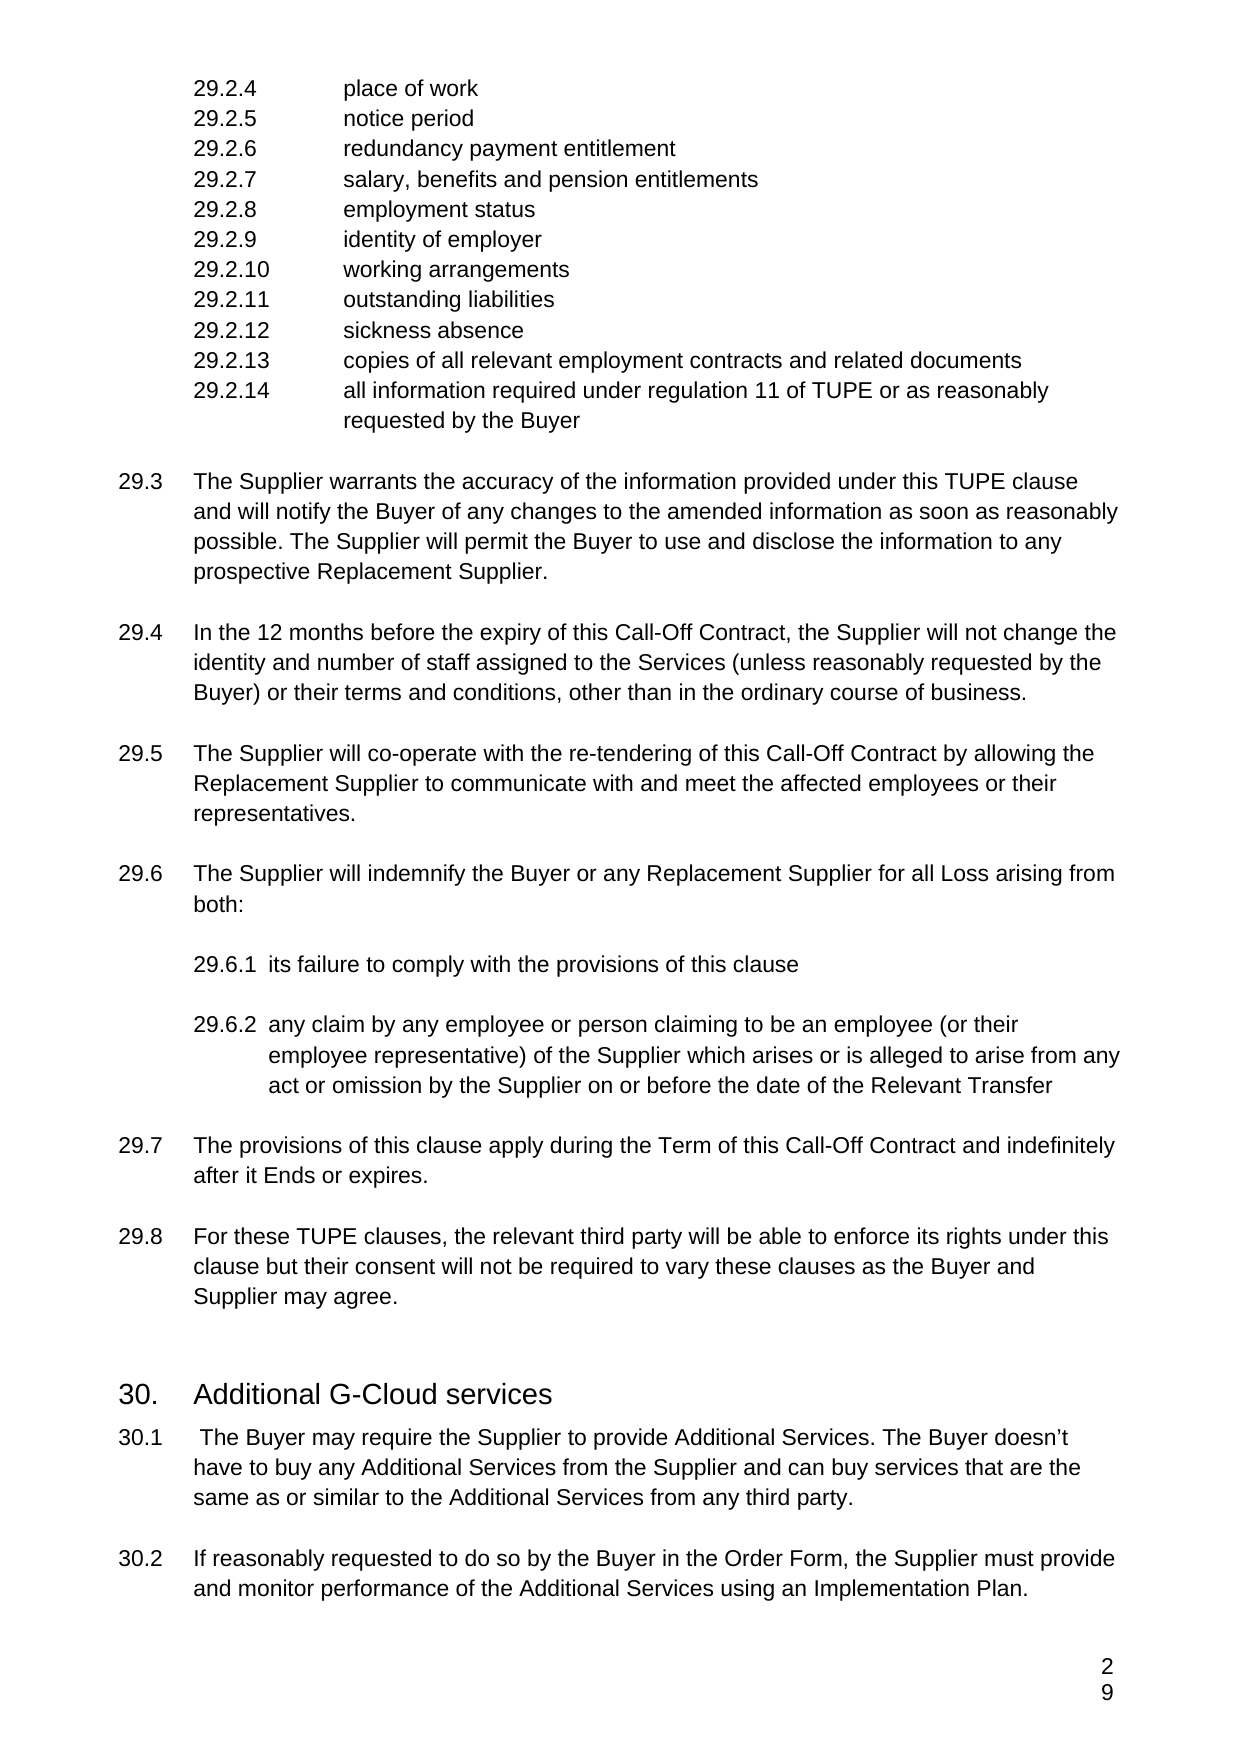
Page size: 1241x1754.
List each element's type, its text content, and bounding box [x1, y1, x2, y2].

text 29.2.7 salary, benefits and pension entitlements [118, 166, 1122, 192]
text 29.2.8 employment status [118, 196, 1122, 222]
subtitle 30. Additional G-Cloud services [118, 1377, 1122, 1411]
text 29.4 In the 12 months before the expiry of this Call-Off Contract, the Supplier will not change the identity and number of staff assigned to the Services (unless reasonably requested by the Buyer) or their terms and conditions, other than in the ordinary course of business. [118, 619, 1122, 706]
text 29.6.1 its failure to comply with the provisions of this clause [118, 951, 1122, 977]
text 29.2.9 identity of employer [118, 226, 1122, 252]
text 30.2 If reasonably requested to do so by the Buyer in the Order Form, the Supplier must provide and monitor performance of the Additional Services using an Implementation Plan. [118, 1545, 1122, 1601]
text 29.3 The Supplier warrants the accuracy of the information provided under this TUPE clause and will notify the Buyer of any changes to the amended information as soon as reasonably possible. The Supplier will permit the Buyer to use and disclose the information to any prospective Replacement Supplier. [118, 468, 1122, 585]
text 29.2.5 notice period [118, 105, 1122, 132]
text 29.6 The Supplier will indemnify the Buyer or any Replacement Supplier for all Loss arising from both: [118, 860, 1122, 917]
text 29.8 For these TUPE clauses, the relevant third party will be able to enforce its rights under this clause but their consent will not be required to vary these clauses as the Buyer and Supplier may agree. [118, 1223, 1122, 1310]
text 29.2.10 working arrangements [118, 256, 1122, 283]
text 30.1 The Buyer may require the Supplier to provide Additional Services. The Buyer doesn’t have to buy any Additional Services from the Supplier and can buy services that are the same as or similar to the Additional Services from any third party. [118, 1424, 1122, 1511]
text requested by the Buyer [268, 407, 1122, 434]
text 29.2.13 copies of all relevant employment contracts and related documents [118, 347, 1122, 373]
text 29.2.4 place of work [118, 75, 1122, 101]
text 29.7 The provisions of this clause apply during the Term of this Call-Off Contract and indefinitely after it Ends or expires. [118, 1132, 1122, 1189]
text 29.2.11 outstanding liabilities [118, 286, 1122, 313]
text 29.2.12 sickness absence [118, 317, 1122, 343]
text 29.5 The Supplier will co-operate with the re-tendering of this Call-Off Contract by allowing the Replacement Supplier to communicate with and meet the affected employees or their representatives. [118, 739, 1122, 826]
text 29.6.2 any claim by any employee or person claiming to be an employee (or their employee representative) of the Supplier which arises or is alleged to arise from any act or omission by the Supplier on or before the date of the Relevant Transfer [193, 1011, 1122, 1098]
text 29.2.14 all information required under regulation 11 of TUPE or as reasonably [118, 377, 1122, 403]
text 29.2.6 redundancy payment entitlement [118, 135, 1122, 162]
